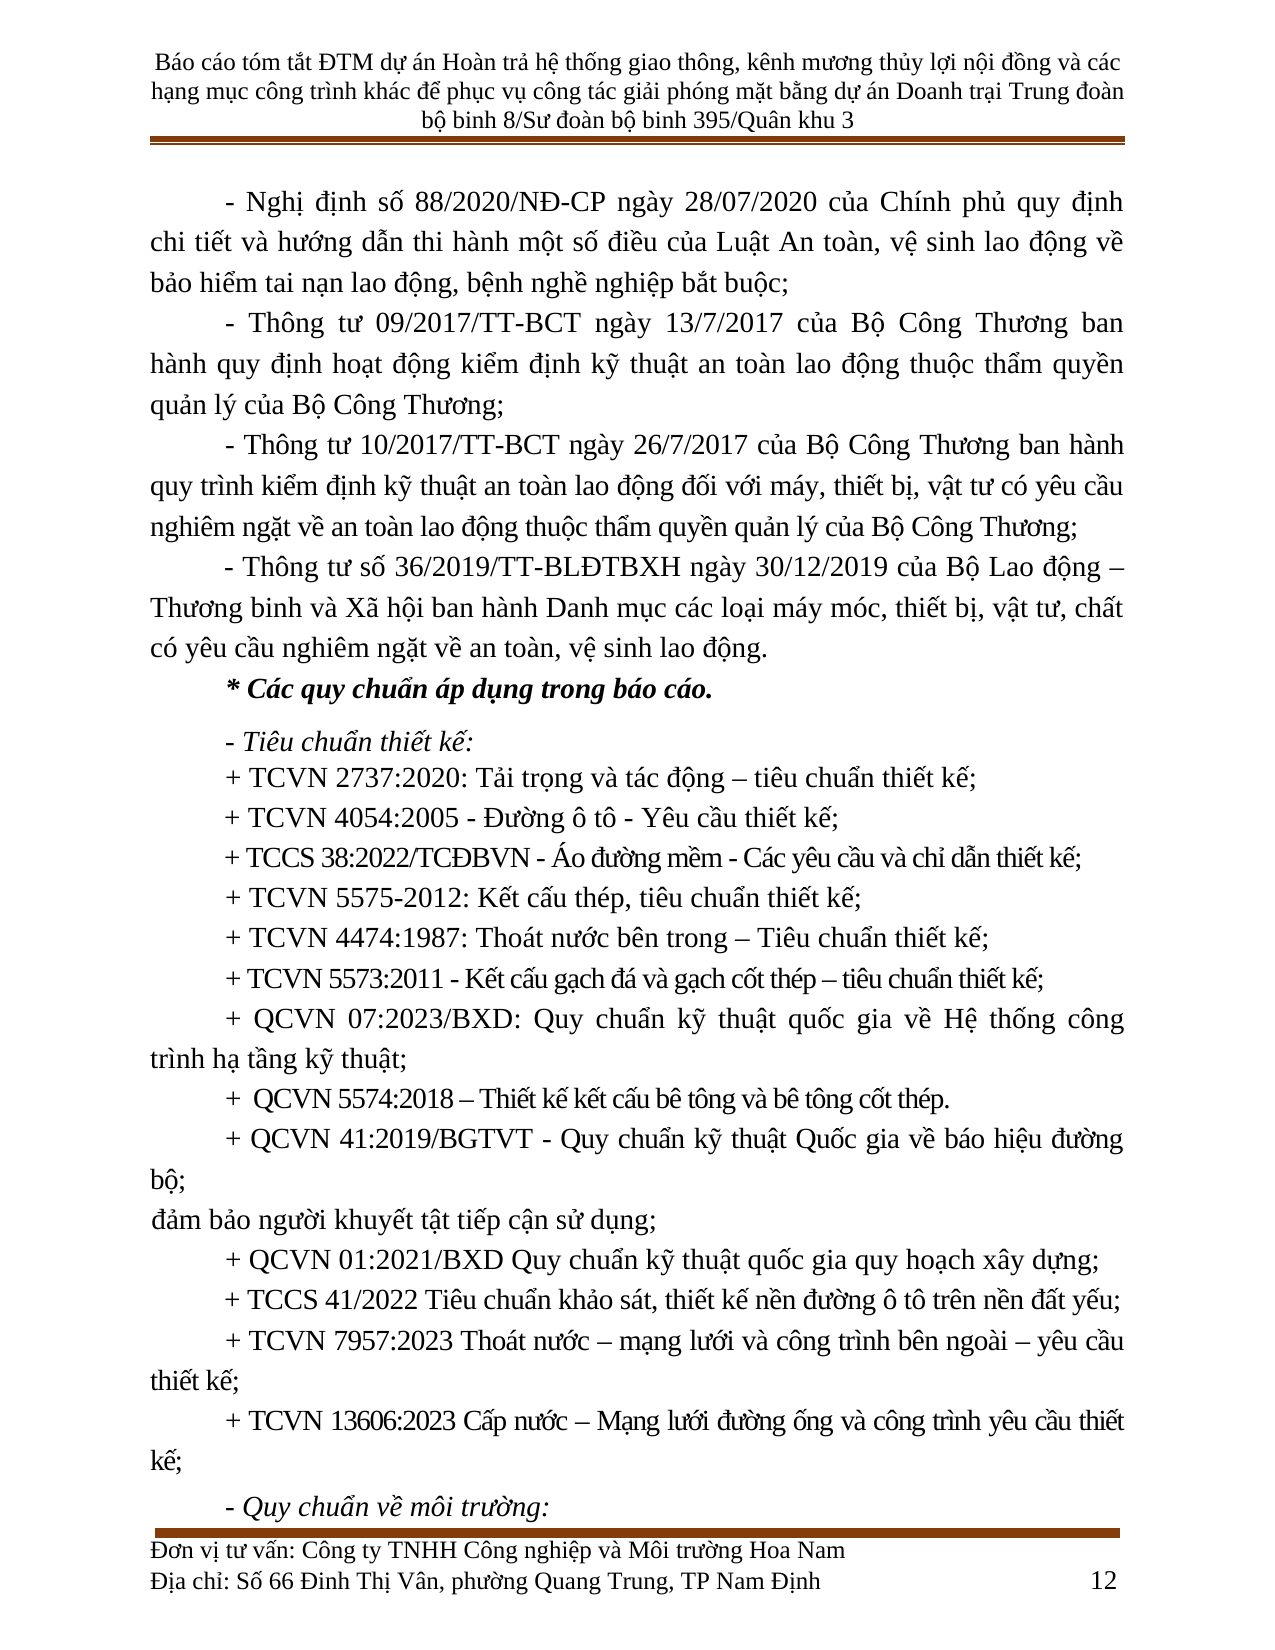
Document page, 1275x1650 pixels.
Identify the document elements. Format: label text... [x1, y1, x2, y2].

text + QCVN 01:2021/BXD Quy chuẩn kỹ thuật quốc gia quy hoạch xây dựng; [150, 1242, 1125, 1276]
text + TCVN 4054:2005 - Đường ô tô - Yêu cầu thiết kế; [150, 800, 1125, 833]
text + QCVN 41:2019/BGTVT - Quy chuẩn kỹ thuật Quốc gia về báo hiệu đường bộ; [150, 1122, 1125, 1195]
text - Thông tư 09/2017/TT-BCT ngày 13/7/2017 của Bộ Công Thương ban hành quy định hoạt động kiểm định kỹ thuật an toàn lao động thuộc thẩm quyền quản lý của Bộ Công Thương; [150, 300, 1125, 422]
text + TCCS 41/2022 Tiêu chuẩn khảo sát, thiết kế nền đường ô tô trên nền đất yếu; [150, 1282, 1125, 1316]
text + TCVN 7957:2023 Thoát nước – mạng lưới và công trình bên ngoài – yêu cầu thiết kế; [150, 1323, 1125, 1396]
text + QCVN 07:2023/BXD: Quy chuẩn kỹ thuật quốc gia về Hệ thống công trình hạ tầng kỹ thuật; [150, 1001, 1125, 1075]
text + TCVN 13606:2023 Cấp nước – Mạng lưới đường ống và công trình yêu cầu thiết kế; [150, 1403, 1125, 1477]
text + TCVN 4474:1987: Thoát nước bên trong – Tiêu chuẩn thiết kế; [150, 921, 1125, 954]
text - Nghị định số 88/2020/NĐ-CP ngày 28/07/2020 của Chính phủ quy định chi tiết và hướng dẫn thi hành một số điều của Luật An toàn, vệ sinh lao động về bảo hiểm tai nạn lao động, bệnh nghề nghiệp bắt buộc; [150, 178, 1125, 300]
text + TCCS 38:2022/TCĐBVN - Áo đường mềm - Các yêu cầu và chỉ dẫn thiết kế; [224, 840, 1125, 874]
text - Thông tư số 36/2019/TT-BLĐTBXH ngày 30/12/2019 của Bộ Lao động – Thương binh và Xã hội ban hành Danh mục các loại máy móc, thiết bị, vật tư, chất có yêu cầu nghiêm ngặt về an toàn, vệ sinh lao động. [150, 544, 1125, 666]
text đảm bảo người khuyết tật tiếp cận sử dụng; [76, 1202, 1125, 1236]
text * Các quy chuẩn áp dụng trong báo cáo. [150, 666, 1125, 707]
text + TCVN 2737:2020: Tải trọng và tác động – tiêu chuẩn thiết kế; [150, 760, 1125, 793]
text + TCVN 5575-2012: Kết cấu thép, tiêu chuẩn thiết kế; [150, 880, 1125, 914]
text + QCVN 5574:2018 – Thiết kế kết cấu bê tông và bê tông cốt thép. [150, 1081, 1125, 1115]
text + TCVN 5573:2011 - Kết cấu gạch đá và gạch cốt thép – tiêu chuẩn thiết kế; [150, 961, 1125, 994]
text - Quy chuẩn về môi trường: [150, 1483, 1125, 1524]
text - Thông tư 10/2017/TT-BCT ngày 26/7/2017 của Bộ Công Thương ban hành quy trình kiểm định kỹ thuật an toàn lao động đối với máy, thiết bị, vật tư có yêu cầu nghiêm ngặt về an toàn lao động thuộc thẩm quyền quản lý của Bộ Công Thương; [150, 422, 1125, 544]
text - Tiêu chuẩn thiết kế: [150, 719, 1125, 760]
